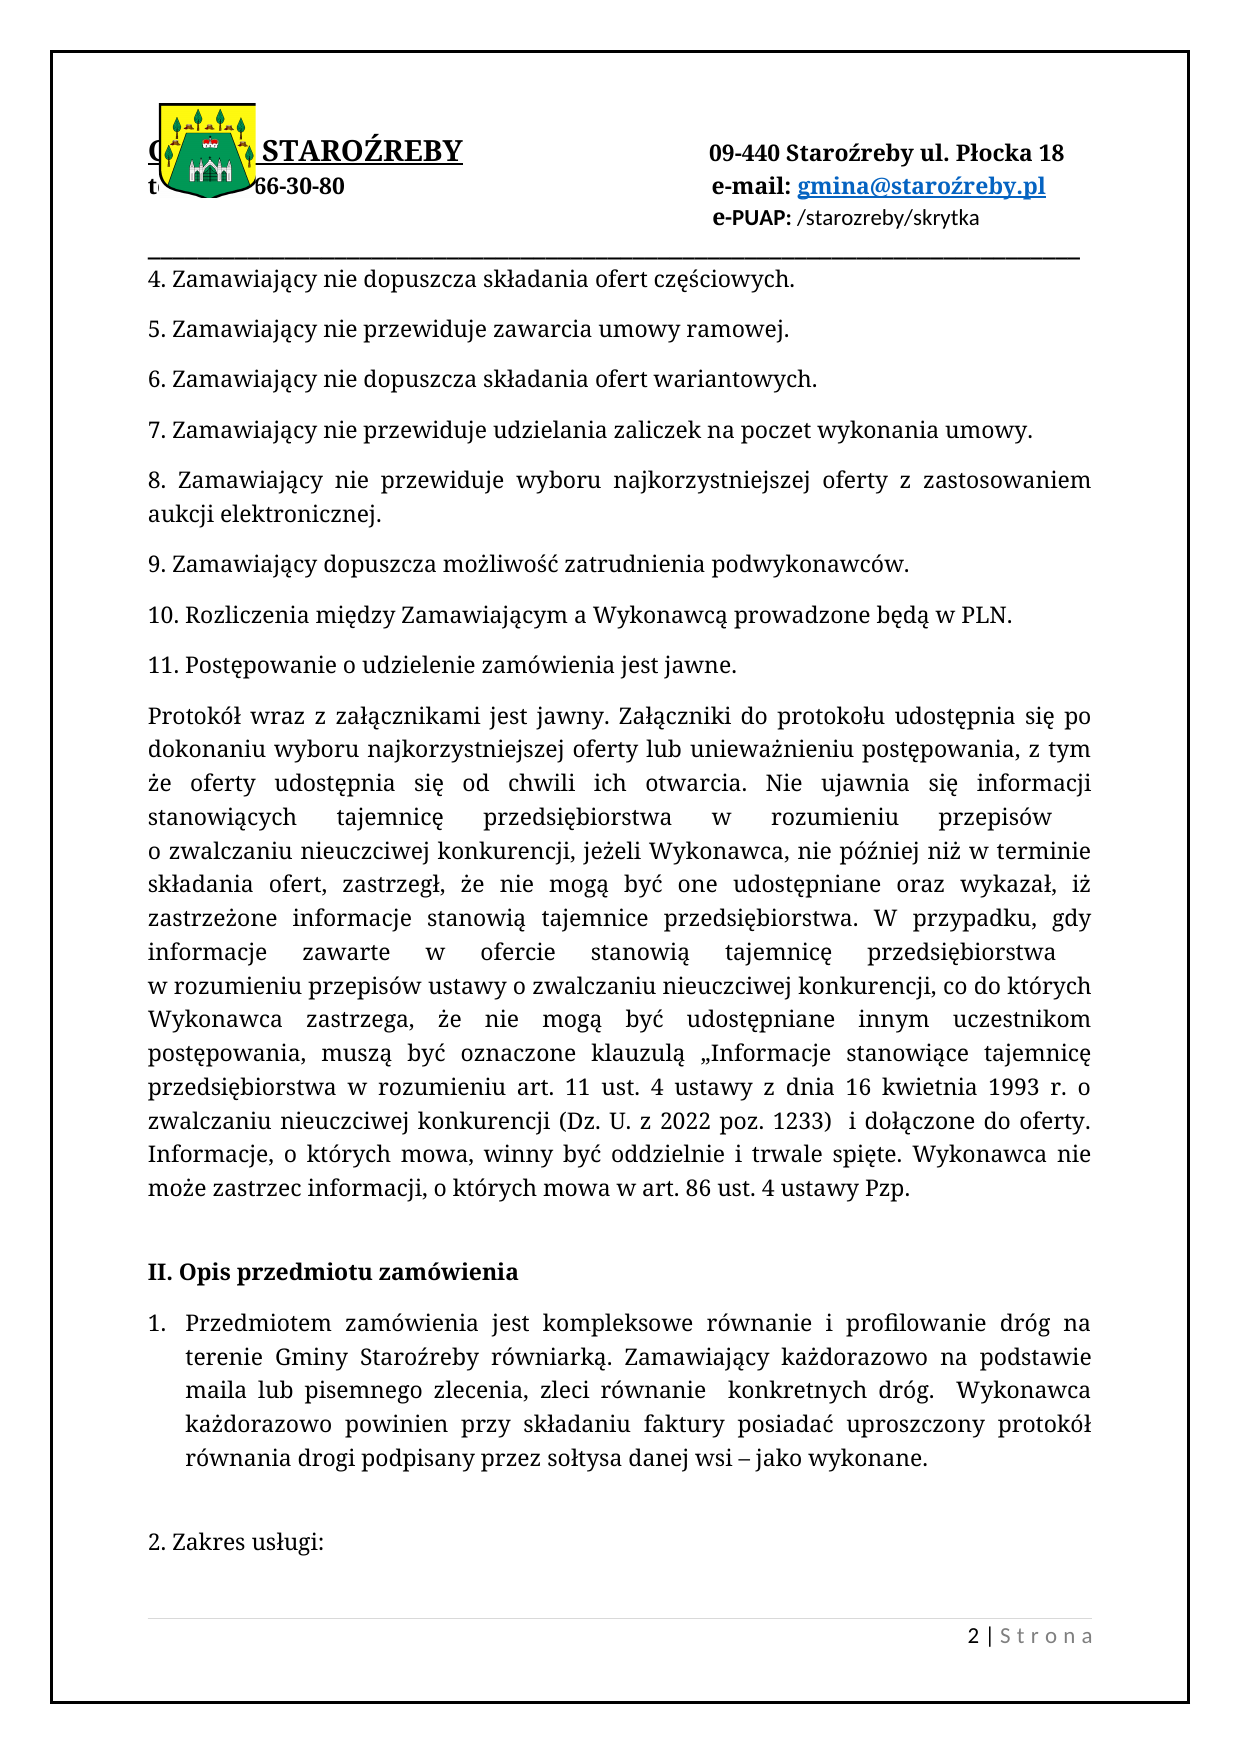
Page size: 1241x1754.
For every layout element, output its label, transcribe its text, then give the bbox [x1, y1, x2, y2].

text 9. Zamawiający dopuszcza możliwość zatrudnienia podwykonawców. [148, 548, 1092, 580]
text 11. Postępowanie o udzielenie zamówienia jest jawne. [148, 649, 1092, 681]
text 8. Zamawiający nie przewiduje wyboru najkorzystniejszej oferty z zastosowaniem aukcji elektronicznej. [148, 464, 1092, 529]
picture [158, 103, 256, 198]
text Protokół wraz z załącznikami jest jawny. Załączniki do protokołu udostępnia się po dokonaniu wyboru najkorzystniejszej oferty lub unieważnieniu postępowania, z tym że oferty udostępnia się od chwili ich otwarcia. Nie ujawnia się informacji stanowiących tajemnicę przedsiębiorstwa w rozumieniu przepisów o zwalczaniu nieuczciwej konkurencji, jeżeli Wykonawca, nie później niż w terminie składania ofert, zastrzegł, że nie mogą być one udostępniane oraz wykazał, iż zastrzeżone informacje stanowią tajemnice przedsiębiorstwa. W przypadku, gdy informacje zawarte w ofercie stanowią tajemnicę przedsiębiorstwa w rozumieniu przepisów ustawy o zwalczaniu nieuczciwej konkurencji, co do których Wykonawca zastrzega, że nie mogą być udostępniane innym uczestnikom postępowania, muszą być oznaczone klauzulą „Informacje stanowiące tajemnicę przedsiębiorstwa w rozumieniu art. 11 ust. 4 ustawy z dnia 16 kwietnia 1993 r. o zwalczaniu nieuczciwej konkurencji (Dz. U. z 2022 poz. 1233) i dołączone do oferty. Informacje, o których mowa, winny być oddzielnie i trwale spięte. Wykonawca nie może zastrzec informacji, o których mowa w art. 86 ust. 4 ustawy Pzp. [148, 700, 1092, 1203]
text 10. Rozliczenia między Zamawiającym a Wykonawcą prowadzone będą w PLN. [148, 599, 1092, 630]
text 2. Zakres usługi: [148, 1526, 1092, 1557]
text 5. Zamawiający nie przewiduje zawarcia umowy ramowej. [148, 313, 1092, 344]
text 6. Zamawiający nie dopuszcza składania ofert wariantowych. [148, 363, 1092, 395]
text 4. Zamawiający nie dopuszcza składania ofert częściowych. [148, 263, 1092, 294]
text II. Opis przedmiotu zamówienia [148, 1256, 1092, 1288]
text 7. Zamawiający nie przewiduje udzielania zaliczek na poczet wykonania umowy. [148, 414, 1092, 445]
list Przedmiotem zamówienia jest kompleksowe równanie i profilowanie dróg na terenie Gminy Staroźreby równiarką. Zamawiający każdorazowo na podstawie maila lub pisemnego zlecenia, zleci równanie konkretnych dróg. Wykonawca każdorazowo powinien przy składaniu faktury posiadać uproszczony protokół równania drogi podpisany przez sołtysa danej wsi – jako wykonane. [148, 1307, 1092, 1473]
